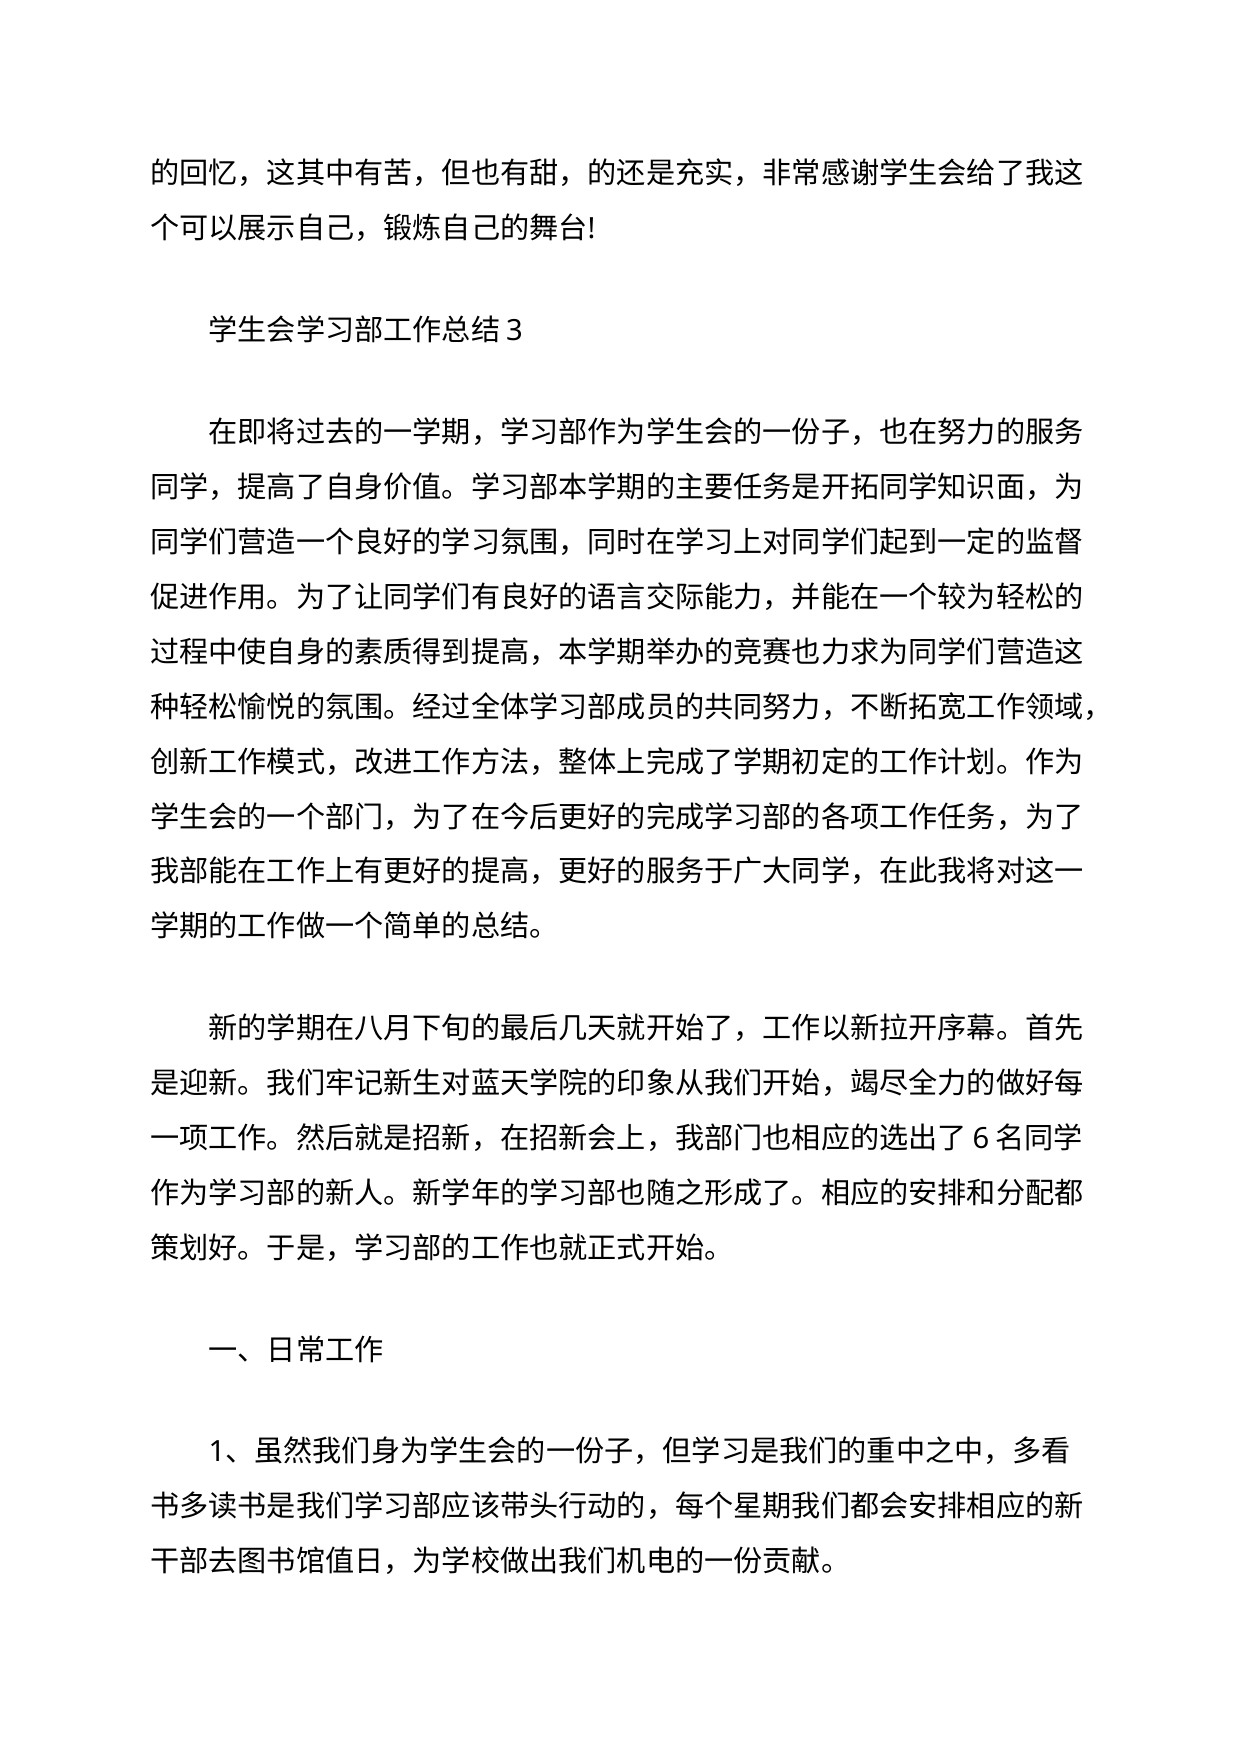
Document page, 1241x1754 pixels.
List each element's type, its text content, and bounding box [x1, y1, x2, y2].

text 新的学期在八月下旬的最后几天就开始了，工作以新拉开序幕。首先是迎新。我们牢记新生对蓝天学院的印象从我们开始，竭尽全力的做好每一项工作。然后就是招新，在招新会上，我部门也相应的选出了6名同学作为学习部的新人。新学年的学习部也随之形成了。相应的安排和分配都策划好。于是，学习部的工作也就正式开始。 [150, 1005, 1090, 1267]
text 1、虽然我们身为学生会的一份子，但学习是我们的重中之中，多看书多读书是我们学习部应该带头行动的，每个星期我们都会安排相应的新干部去图书馆值日，为学校做出我们机电的一份贡献。 [150, 1428, 1090, 1580]
text 在即将过去的一学期，学习部作为学生会的一份子，也在努力的服务同学，提高了自身价值。学习部本学期的主要任务是开拓同学知识面，为同学们营造一个良好的学习氛围，同时在学习上对同学们起到一定的监督促进作用。为了让同学们有良好的语言交际能力，并能在一个较为轻松的过程中使自身的素质得到提高，本学期举办的竞赛也力求为同学们营造这种轻松愉悦的氛围。经过全体学习部成员的共同努力，不断拓宽工作领域，创新工作模式，改进工作方法，整体上完成了学期初定的工作计划。作为学生会的一个部门，为了在今后更好的完成学习部的各项工作任务，为了我部能在工作上有更好的提高，更好的服务于广大同学，在此我将对这一学期的工作做一个简单的总结。 [150, 409, 1090, 945]
text 学生会学习部工作总结3 [150, 307, 1090, 349]
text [150, 150, 1090, 247]
text 一、日常工作 [150, 1326, 1090, 1368]
